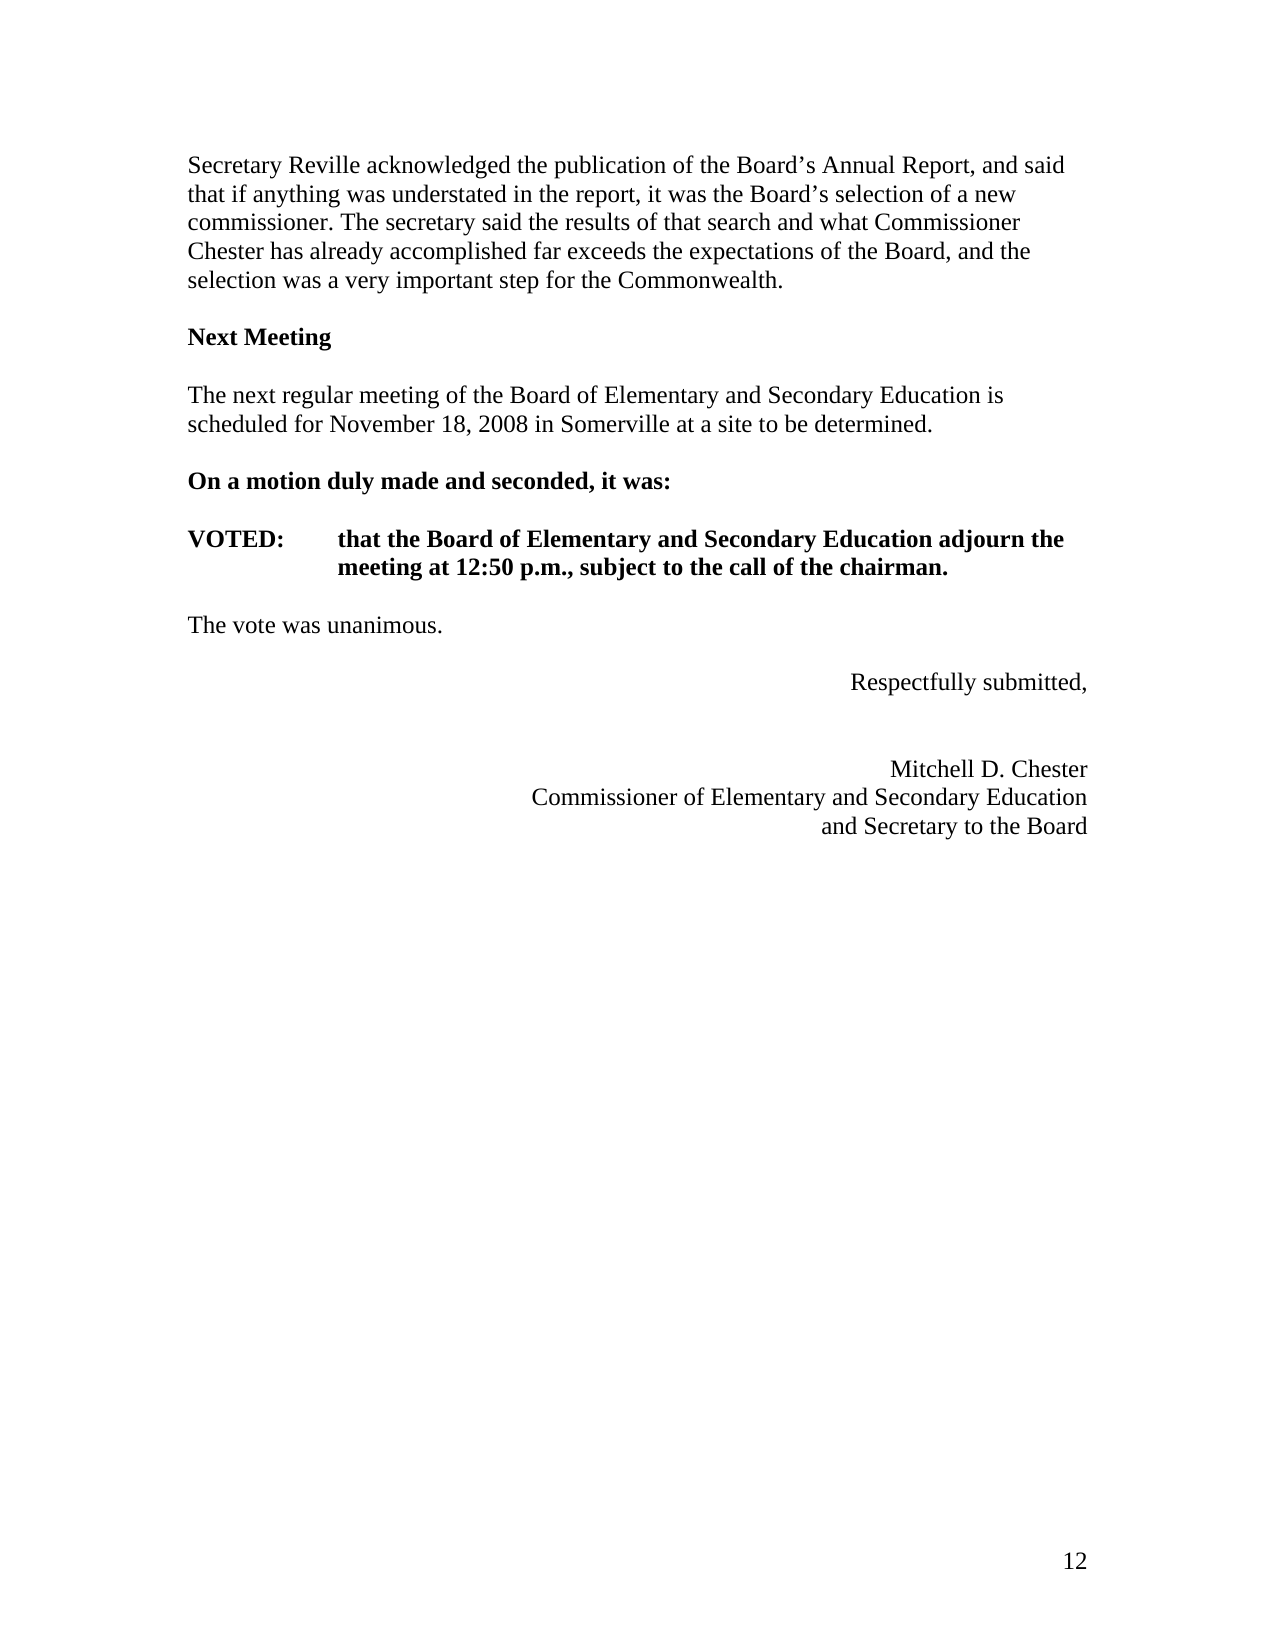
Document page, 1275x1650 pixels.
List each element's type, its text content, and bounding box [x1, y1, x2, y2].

text Next Meeting [187, 322, 1087, 351]
text The vote was unanimous. [187, 610, 1087, 639]
text On a motion duly made and seconded, it was: [187, 466, 1087, 495]
text Mitchell D. Chester [187, 754, 1087, 782]
text Secretary Reville acknowledged the publication of the Board’s Annual Report, and said that if anything was understated in the report, it was the Board’s selection of a new commissioner. The secretary said the results of that search and what Commissioner Chester has already accomplished far exceeds the expectations of the Board, and the selection was a very important step for the Commonwealth. [187, 150, 1087, 294]
text Commissioner of Elementary and Secondary Education [187, 782, 1087, 811]
text The next regular meeting of the Board of Elementary and Secondary Education is scheduled for November 18, 2008 in at a site to be determined. [187, 380, 1087, 437]
text and Secretary to the Board [187, 811, 1087, 840]
text Respectfully submitted, [187, 667, 1087, 696]
text VOTED: that the Board of Elementary and Secondary Education adjourn the meeting at 12:50 p.m., subject to the call of the chairman. [187, 524, 1087, 581]
